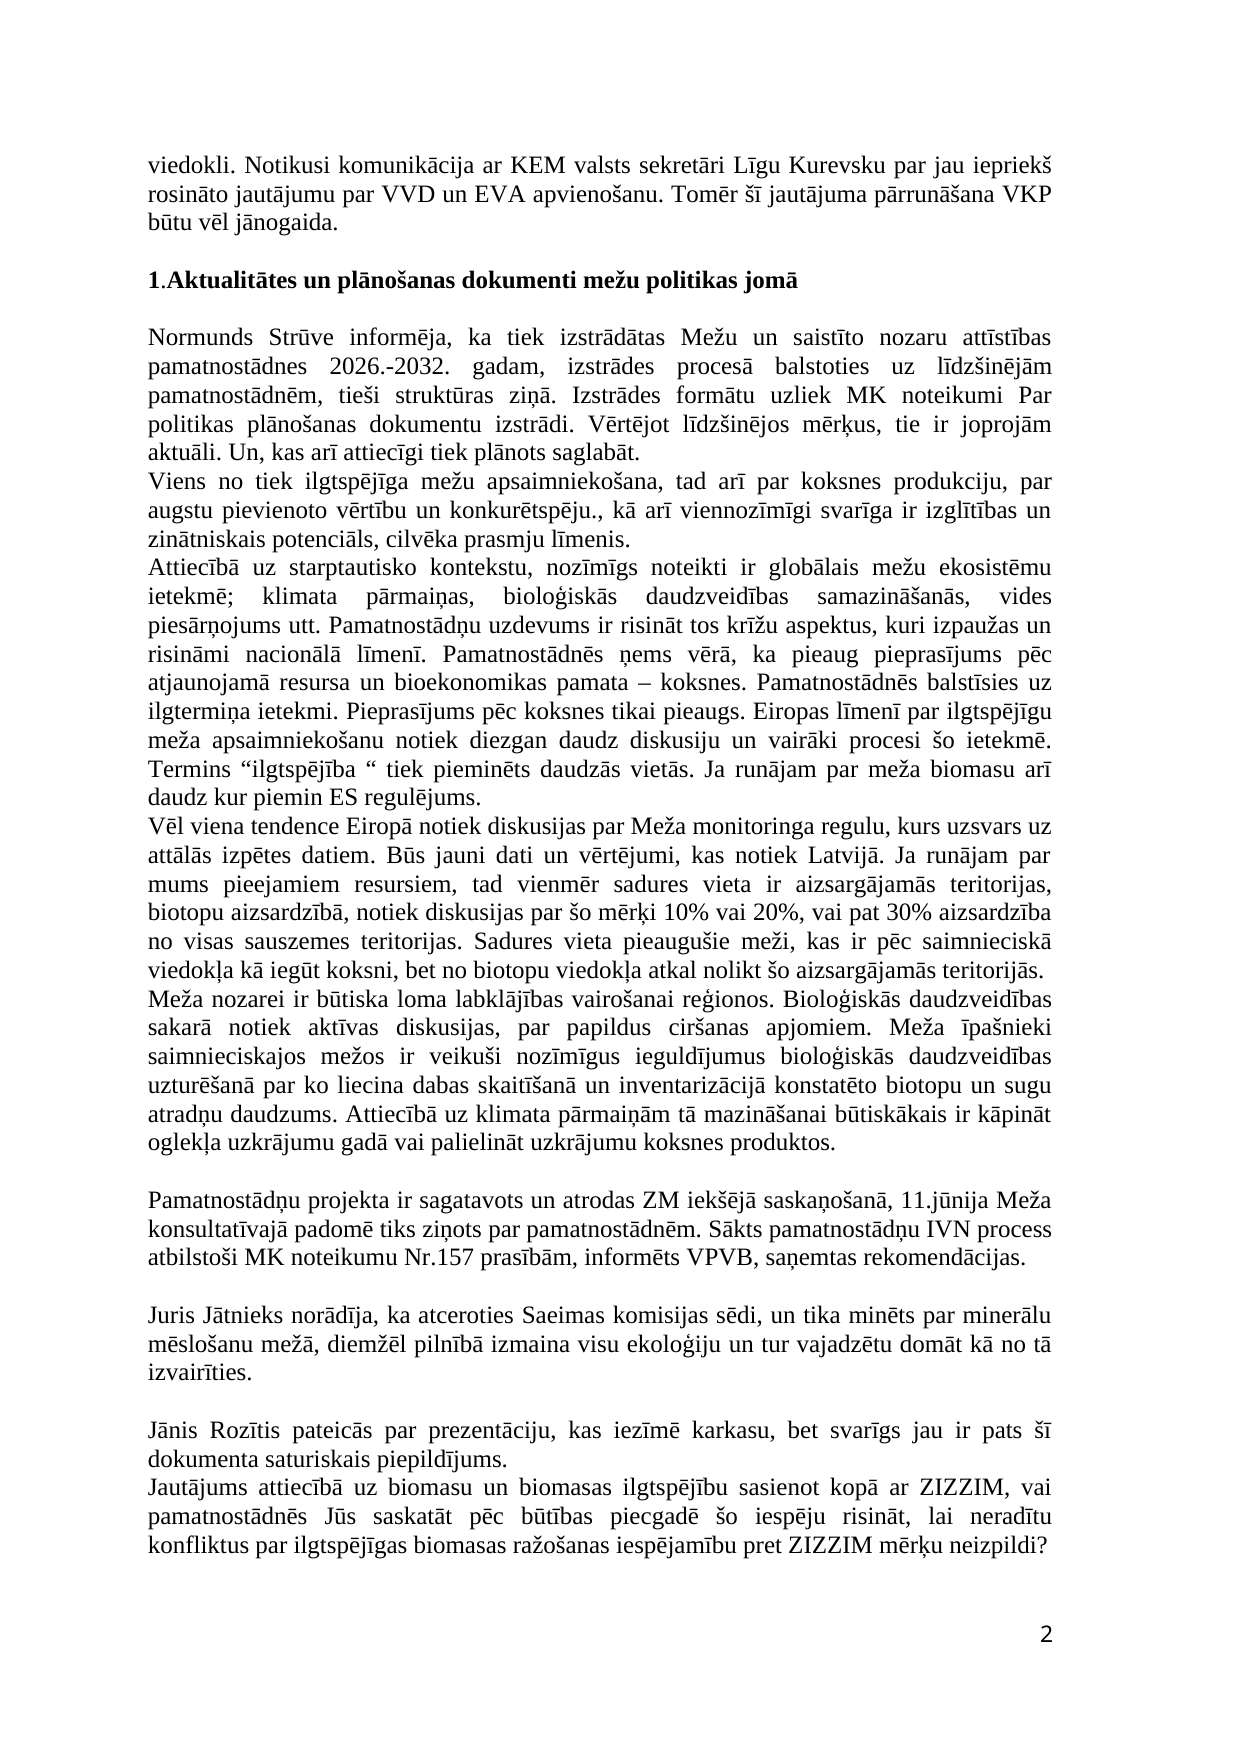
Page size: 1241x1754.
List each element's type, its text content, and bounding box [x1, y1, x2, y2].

text Normunds Strūve informēja, ka tiek izstrādātas Mežu un saistīto nozaru attīstības pamatnostādnes 2026.-2032. gadam, izstrādes procesā balstoties uz līdzšinējām pamatnostādnēm, tieši struktūras ziņā. Izstrādes formātu uzliek MK noteikumi Par politikas plānošanas dokumentu izstrādi. Vērtējot līdzšinējos mērķus, tie ir joprojām aktuāli. Un, kas arī attiecīgi tiek plānots saglabāt. [148, 322, 1053, 466]
text Jautājums attiecībā uz biomasu un biomasas ilgtspējību sasienot kopā ar ZIZZIM, vai pamatnostādnēs Jūs saskatāt pēc būtības piecgadē šo iespēju risināt, lai neradītu konfliktus par ilgtspējīgas biomasas ražošanas iespējamību pret ZIZZIM mērķu neizpildi? [148, 1472, 1053, 1559]
text Viens no tiek ilgtspējīga mežu apsaimniekošana, tad arī par koksnes produkciju, par augstu pievienoto vērtību un konkurētspēju., kā arī viennozīmīgi svarīga ir izglītības un zinātniskais potenciāls, cilvēka prasmju līmenis. [148, 466, 1053, 552]
text Pamatnostādņu projekta ir sagatavots un atrodas ZM iekšējā saskaņošanā, 11.jūnija Meža konsultatīvajā padomē tiks ziņots par pamatnostādnēm. Sākts pamatnostādņu IVN process atbilstoši MK noteikumu Nr.157 prasībām, informēts VPVB, saņemtas rekomendācijas. [148, 1185, 1053, 1271]
text Jānis Rozītis pateicās par prezentāciju, kas iezīmē karkasu, bet svarīgs jau ir pats šī dokumenta saturiskais piepildījums. [148, 1415, 1053, 1472]
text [148, 150, 1053, 236]
text 1.Aktualitātes un plānošanas dokumenti mežu politikas jomā [148, 265, 1053, 294]
text Vēl viena tendence Eiropā notiek diskusijas par Meža monitoringa regulu, kurs uzsvars uz attālās izpētes datiem. Būs jauni dati un vērtējumi, kas notiek Latvijā. Ja runājam par mums pieejamiem resursiem, tad vienmēr sadures vieta ir aizsargājamās teritorijas, biotopu aizsardzībā, notiek diskusijas par šo mērķi 10% vai 20%, vai pat 30% aizsardzība no visas sauszemes teritorijas. Sadures vieta pieaugušie meži, kas ir pēc saimnieciskā viedokļa kā iegūt koksni, bet no biotopu viedokļa atkal nolikt šo aizsargājamās teritorijās. [148, 811, 1053, 984]
text Meža nozarei ir būtiska loma labklājības vairošanai reģionos. Bioloģiskās daudzveidības sakarā notiek aktīvas diskusijas, par papildus ciršanas apjomiem. Meža īpašnieki saimnieciskajos mežos ir veikuši nozīmīgus ieguldījumus bioloģiskās daudzveidības uzturēšanā par ko liecina dabas skaitīšanā un inventarizācijā konstatēto biotopu un sugu atradņu daudzums. Attiecībā uz klimata pārmaiņām tā mazināšanai būtiskākais ir kāpināt oglekļa uzkrājumu gadā vai palielināt uzkrājumu koksnes produktos. [148, 984, 1053, 1156]
text Juris Jātnieks norādīja, ka atceroties Saeimas komisijas sēdi, un tika minēts par minerālu mēslošanu mežā, diemžēl pilnībā izmaina visu ekoloģiju un tur vajadzētu domāt kā no tā izvairīties. [148, 1300, 1053, 1386]
text Attiecībā uz starptautisko kontekstu, nozīmīgs noteikti ir globālais mežu ekosistēmu ietekmē; klimata pārmaiņas, bioloģiskās daudzveidības samazināšanās, vides piesārņojums utt. Pamatnostādņu uzdevums ir risināt tos krīžu aspektus, kuri izpaužas un risināmi nacionālā līmenī. Pamatnostādnēs ņems vērā, ka pieaug pieprasījums pēc atjaunojamā resursa un bioekonomikas pamata – koksnes. Pamatnostādnēs balstīsies uz ilgtermiņa ietekmi. Pieprasījums pēc koksnes tikai pieaugs. Eiropas līmenī par ilgtspējīgu meža apsaimniekošanu notiek diezgan daudz diskusiju un vairāki procesi šo ietekmē. Termins “ilgtspējība “ tiek pieminēts daudzās vietās. Ja runājam par meža biomasu arī daudz kur piemin ES regulējums. [148, 552, 1053, 811]
